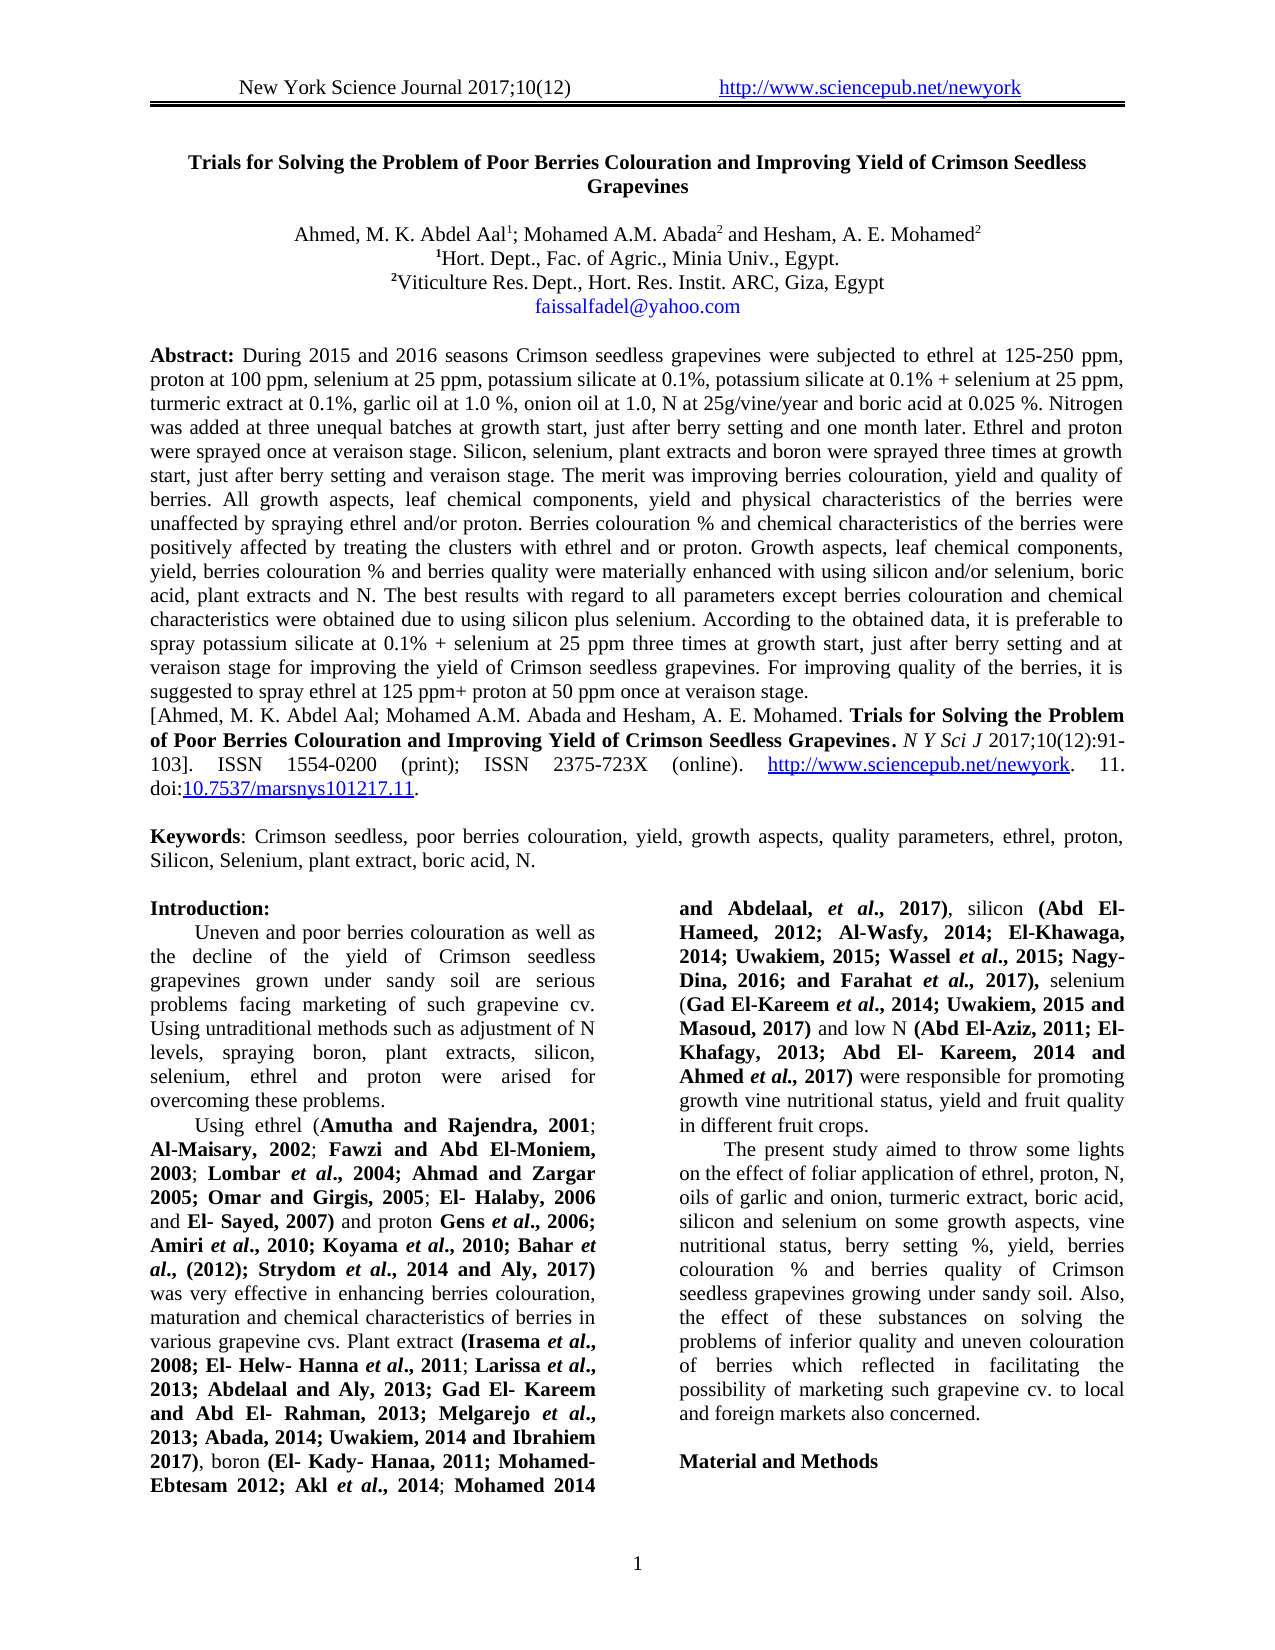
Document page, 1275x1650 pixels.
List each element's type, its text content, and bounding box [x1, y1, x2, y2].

text 1Hort. Dept., Fac. of Agric., Minia Univ., Egypt. [150, 246, 1125, 270]
text Abstract: During 2015 and 2016 seasons Crimson seedless grapevines were subjected to ethrel at 125-250 ppm, proton at 100 ppm, selenium at 25 ppm, potassium silicate at 0.1%, potassium silicate at 0.1% + selenium at 25 ppm, turmeric extract at 0.1%, garlic oil at 1.0 %, onion oil at 1.0, N at 25g/vine/year and boric acid at 0.025 %. Nitrogen was added at three unequal batches at growth start, just after berry setting and one month later. Ethrel and proton were sprayed once at veraison stage. Silicon, selenium, plant extracts and boron were sprayed three times at growth start, just after berry setting and veraison stage. The merit was improving berries colouration, yield and quality of berries. All growth aspects, leaf chemical components, yield and physical characteristics of the berries were unaffected by spraying ethrel and/or proton. Berries colouration % and chemical characteristics of the berries were positively affected by treating the clusters with ethrel and or proton. Growth aspects, leaf chemical components, yield, berries colouration % and berries quality were materially enhanced with using silicon and/or selenium, boric acid, plant extracts and N. The best results with regard to all parameters except berries colouration and chemical characteristics were obtained due to using silicon plus selenium. According to the obtained data, it is preferable to spray potassium silicate at 0.1% + selenium at 25 ppm three times at growth start, just after berry setting and at veraison stage for improving the yield of Crimson seedless grapevines. For improving quality of the berries, it is suggested to spray ethrel at 125 ppm+ proton at 50 ppm once at veraison stage. [150, 342, 1125, 703]
text faissalfadel@yahoo.com [150, 294, 1125, 318]
text Using ethrel (Amutha and Rajendra, 2001; Al-Maisary, 2002; Fawzi and Abd El-Moniem, 2003; Lombar et al., 2004; Ahmad and Zargar 2005; Omar and Girgis, 2005; El- Halaby, 2006 and El- Sayed, 2007) and proton Gens et al., 2006; Amiri et al., 2010; Koyama et al., 2010; Bahar et al., (2012); Strydom et al., 2014 and Aly, 2017) was very effective in enhancing berries colouration, maturation and chemical characteristics of berries in various grapevine cvs. Plant extract (Irasema et al., 2008; El- Helw- Hanna et al., 2011; Larissa et al., 2013; Abdelaal and Aly, 2013; Gad El- Kareem and Abd El- Rahman, 2013; Melgarejo et al., 2013; Abada, 2014; Uwakiem, 2014 and Ibrahiem 2017), boron (El- Kady- Hanaa, 2011; Mohamed- Ebtesam 2012; Akl et al., 2014; Mohamed 2014 and Abdelaal, et al., 2017), silicon (Abd El-Hameed, 2012; Al-Wasfy, 2014; El-Khawaga, 2014; Uwakiem, 2015; Wassel et al., 2015; Nagy-Dina, 2016; and Farahat et al., 2017), selenium (Gad El-Kareem et al., 2014; Uwakiem, 2015 and Masoud, 2017) and low N (Abd El-Aziz, 2011; El-Khafagy, 2013; Abd El- Kareem, 2014 and Ahmed et al., 2017) were responsible for promoting growth vine nutritional status, yield and fruit quality in different fruit crops. [679, 896, 1125, 1137]
text Trials for Solving the Problem of Poor Berries Colouration and Improving Yield of Crimson Seedless Grapevines [150, 150, 1125, 198]
text Material and Methods [679, 1449, 1125, 1473]
text Ahmed, M. K. Abdel Aal1; Mohamed A.M. Abada2 and Hesham, A. E. Mohamed2 [150, 222, 1125, 246]
text [Ahmed, M. K. Abdel Aal; Mohamed A.M. Abada and Hesham, A. E. Mohamed. Trials for Solving the Problem of Poor Berries Colouration and Improving Yield of Crimson Seedless Grapevines. N Y Sci J 2017;10(12):91-103]. ISSN 1554-0200 (print); ISSN 2375-723X (online). http://www.sciencepub.net/newyork. 11. doi:10.7537/marsnys101217.11. [150, 703, 1125, 800]
text Keywords: Crimson seedless, poor berries colouration, yield, growth aspects, quality parameters, ethrel, proton, Silicon, Selenium, plant extract, boric acid, N. [150, 824, 1125, 872]
text Using ethrel (Amutha and Rajendra, 2001; Al-Maisary, 2002; Fawzi and Abd El-Moniem, 2003; Lombar et al., 2004; Ahmad and Zargar 2005; Omar and Girgis, 2005; El- Halaby, 2006 and El- Sayed, 2007) and proton Gens et al., 2006; Amiri et al., 2010; Koyama et al., 2010; Bahar et al., (2012); Strydom et al., 2014 and Aly, 2017) was very effective in enhancing berries colouration, maturation and chemical characteristics of berries in various grapevine cvs. Plant extract (Irasema et al., 2008; El- Helw- Hanna et al., 2011; Larissa et al., 2013; Abdelaal and Aly, 2013; Gad El- Kareem and Abd El- Rahman, 2013; Melgarejo et al., 2013; Abada, 2014; Uwakiem, 2014 and Ibrahiem 2017), boron (El- Kady- Hanaa, 2011; Mohamed- Ebtesam 2012; Akl et al., 2014; Mohamed 2014 and Abdelaal, et al., 2017), silicon (Abd El-Hameed, 2012; Al-Wasfy, 2014; El-Khawaga, 2014; Uwakiem, 2015; Wassel et al., 2015; Nagy-Dina, 2016; and Farahat et al., 2017), selenium (Gad El-Kareem et al., 2014; Uwakiem, 2015 and Masoud, 2017) and low N (Abd El-Aziz, 2011; El-Khafagy, 2013; Abd El- Kareem, 2014 and Ahmed et al., 2017) were responsible for promoting growth vine nutritional status, yield and fruit quality in different fruit crops. [150, 1112, 596, 1497]
text The present study aimed to throw some lights on the effect of foliar application of ethrel, proton, N, oils of garlic and onion, turmeric extract, boric acid, silicon and selenium on some growth aspects, vine nutritional status, berry setting %, yield, berries colouration % and berries quality of Crimson seedless grapevines growing under sandy soil. Also, the effect of these substances on solving the problems of inferior quality and uneven colouration of berries which reflected in facilitating the possibility of marketing such grapevine cv. to local and foreign markets also concerned. [679, 1137, 1125, 1425]
text Uneven and poor berries colouration as well as the decline of the yield of Crimson seedless grapevines grown under sandy soil are serious problems facing marketing of such grapevine cv. Using untraditional methods such as adjustment of N levels, spraying boron, plant extracts, silicon, selenium, ethrel and proton were arised for overcoming these problems. [150, 920, 596, 1112]
text 2Viticulture Res. Dept., Hort. Res. Instit. ARC, Giza, Egypt [150, 270, 1125, 294]
text Introduction: [150, 896, 596, 920]
